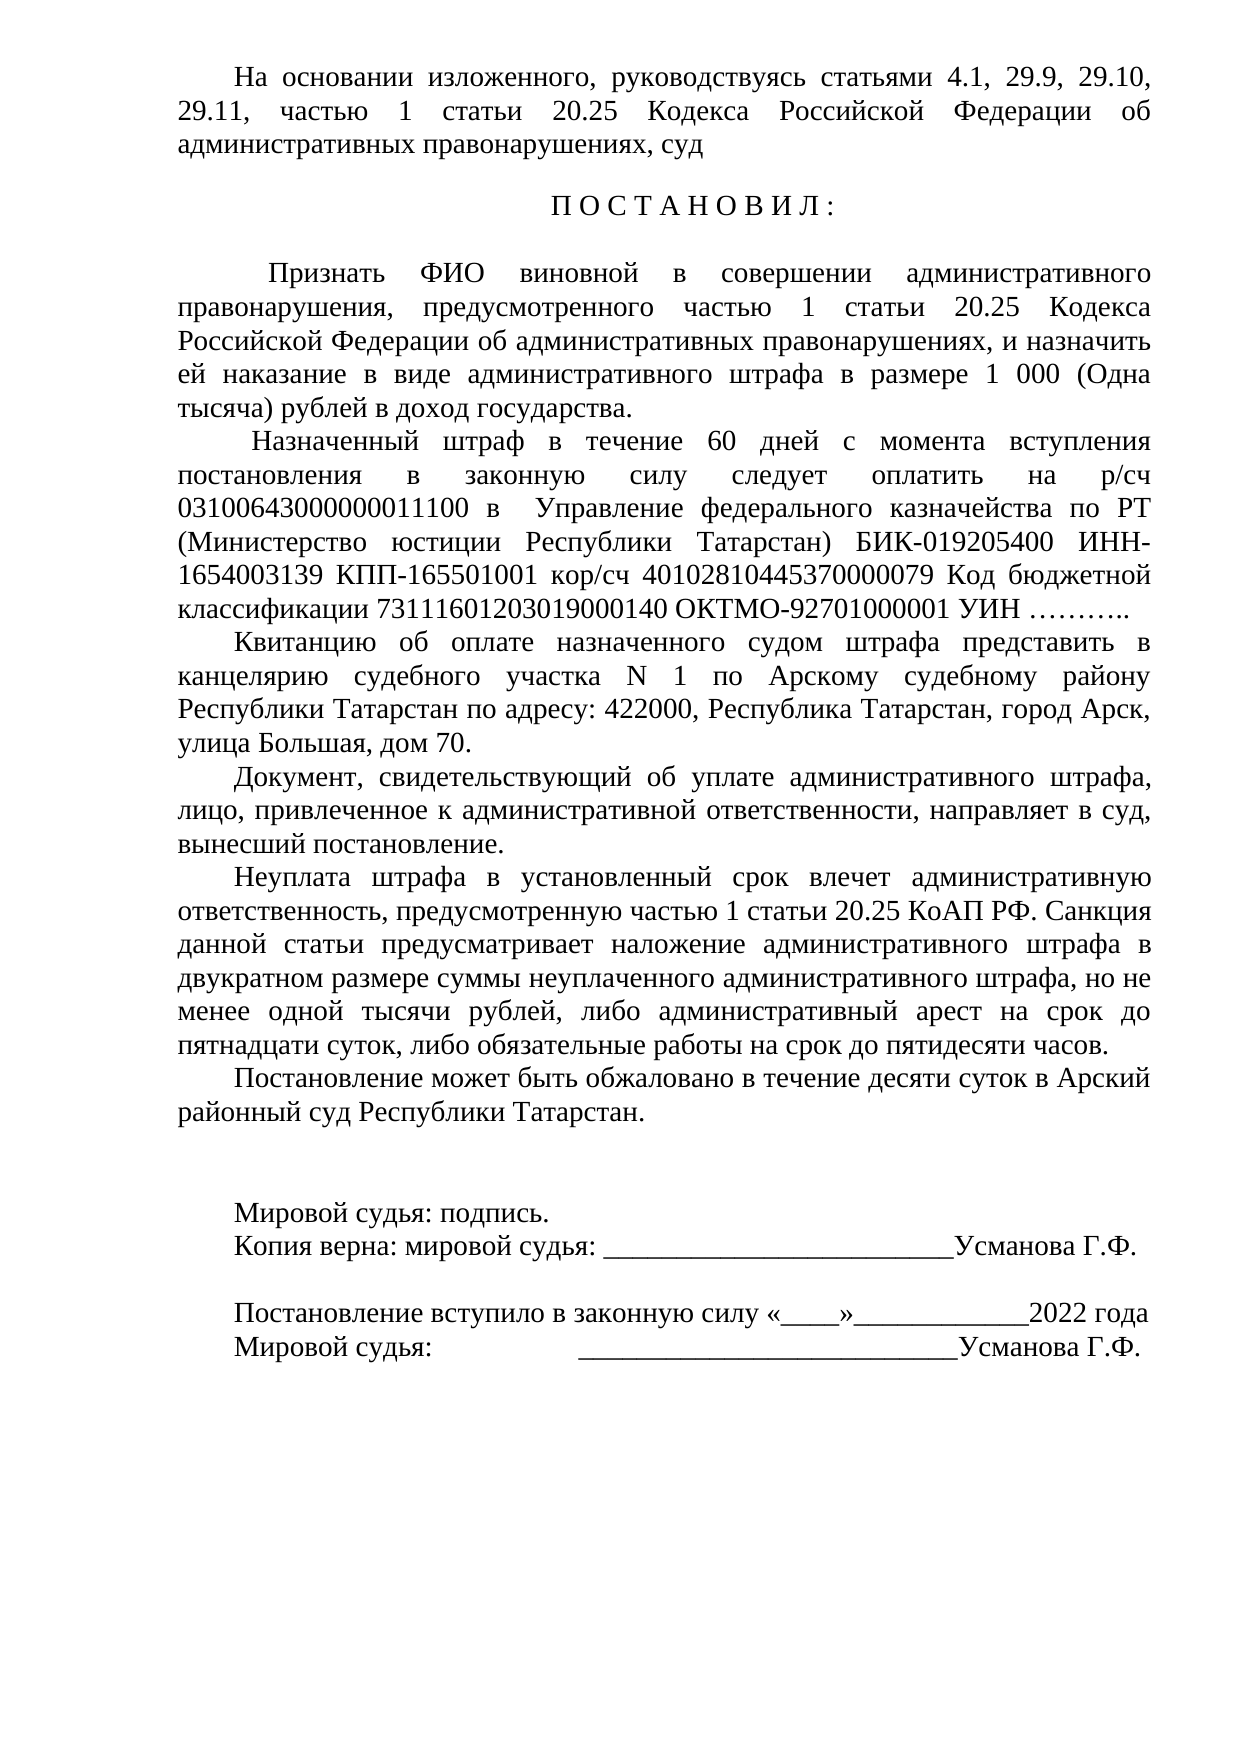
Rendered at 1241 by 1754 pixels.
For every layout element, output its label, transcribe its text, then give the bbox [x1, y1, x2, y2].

text Копия верна: мировой судья: ________________________Усманова Г.Ф. [177, 1228, 1152, 1262]
text Постановление может быть обжаловано в течение десяти суток в Арский районный суд Республики Татарстан. [177, 1061, 1152, 1128]
text Мировой судья: подпись. [177, 1195, 1152, 1228]
text Документ, свидетельствующий об уплате административного штрафа, лицо, привлеченное к административной ответственности, направляет в суд, вынесший постановление. [177, 759, 1152, 859]
text На основании изложенного, руководствуясь статьями 4.1, 29.9, 29.10, 29.11, частью 1 статьи 20.25 Кодекса Российской Федерации об административных правонарушениях, суд [177, 59, 1152, 160]
text Квитанцию об оплате назначенного судом штрафа представить в канцелярию судебного участка N 1 по Арскому судебному району Республики Татарстан по адресу: 422000, Республика Татарстан, город Арск, улица Большая, дом 70. [177, 624, 1152, 759]
text Назначенный штраф в течение 60 дней с момента вступления постановления в законную силу следует оплатить на р/сч 03100643000000011100 в Управление федерального казначейства по РТ (Министерство юстиции Республики Татарстан) БИК-019205400 ИНН-1654003139 КПП-165501001 кор/сч 40102810445370000079 Код бюджетной классификации 73111601203019000140 ОКТМО-92701000001 УИН ……….. [177, 423, 1152, 624]
text Мировой судья: __________________________Усманова Г.Ф. [177, 1329, 1152, 1362]
text П О С Т А Н О В И Л : [177, 188, 1152, 222]
text Постановление вступило в законную силу «____»____________2022 года [177, 1295, 1152, 1329]
text Признать ФИО виновной в совершении административного правонарушения, предусмотренного частью 1 статьи 20.25 Кодекса Российской Федерации об административных правонарушениях, и назначить ей наказание в виде административного штрафа в размере 1 000 (Одна тысяча) рублей в доход государства. [177, 256, 1152, 423]
text Неуплата штрафа в установленный срок влечет административную ответственность, предусмотренную частью 1 статьи 20.25 КоАП РФ. Санкция данной статьи предусматривает наложение административного штрафа в двукратном размере суммы неуплаченного административного штрафа, но не менее одной тысячи рублей, либо административный арест на срок до пятнадцати суток, либо обязательные работы на срок до пятидесяти часов. [177, 859, 1152, 1061]
